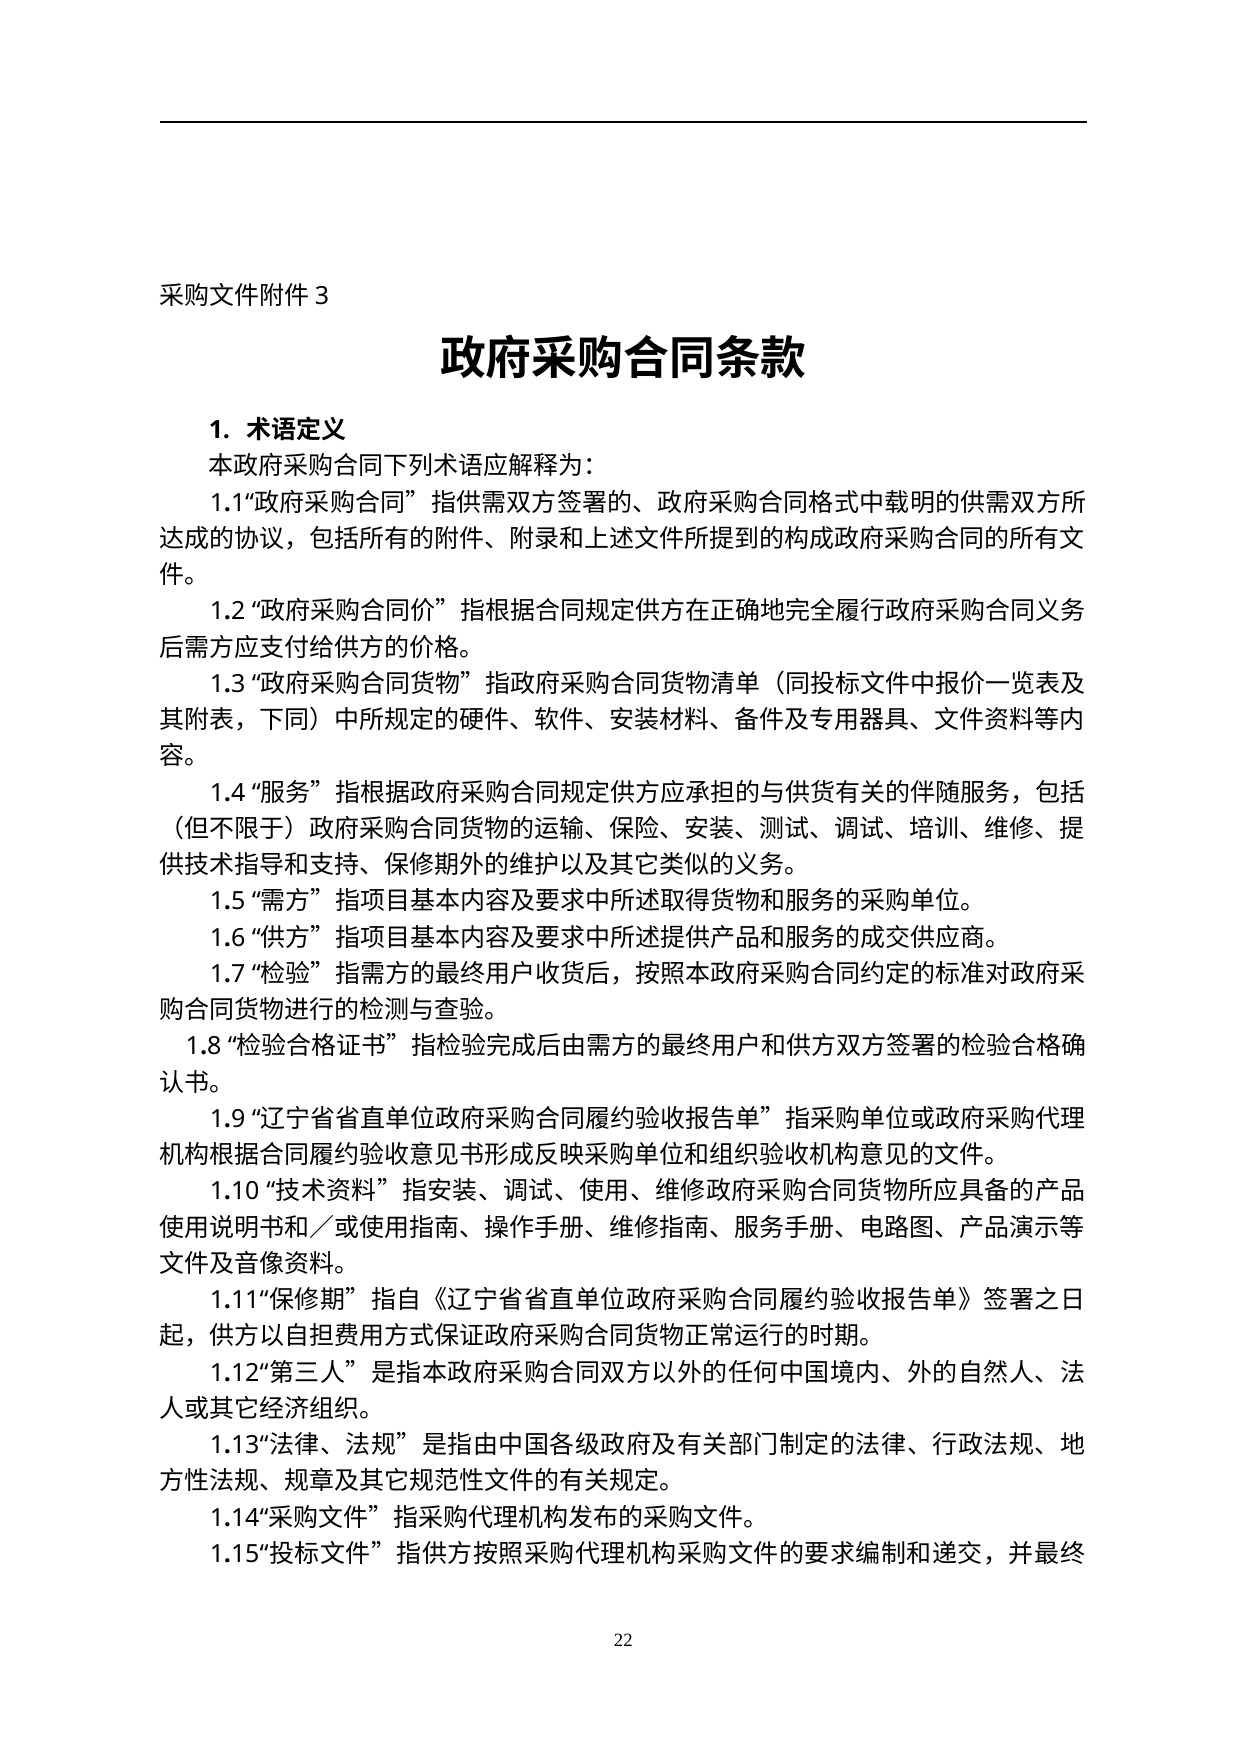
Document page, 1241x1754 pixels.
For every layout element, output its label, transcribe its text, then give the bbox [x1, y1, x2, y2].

text 1.7 “检验”指需方的最终用户收货后，按照本政府采购合同约定的标准对政府采购合同货物进行的检测与查验。 1.8 “检验合格证书”指检验完成后由需方的最终用户和供方双方签署的检验合格确认书。 [159, 953, 1087, 1098]
text 采购文件附件3 [159, 284, 1087, 309]
text 1.6 “供方”指项目基本内容及要求中所述提供产品和服务的成交供应商。 [159, 917, 1087, 953]
text 1.5 “需方”指项目基本内容及要求中所述取得货物和服务的采购单位。 [159, 881, 1087, 917]
text 本政府采购合同下列术语应解释为： [159, 446, 1087, 482]
text 1.12“第三人”是指本政府采购合同双方以外的任何中国境内、外的自然人、法人或其它经济组织。 [159, 1352, 1087, 1424]
text 1.2 “政府采购合同价”指根据合同规定供方在正确地完全履行政府采购合同义务后需方应支付给供方的价格。 [159, 591, 1087, 663]
text 1.14“采购文件”指采购代理机构发布的采购文件。 [159, 1497, 1087, 1533]
text 政府采购合同条款 [159, 334, 1087, 384]
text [159, 1533, 1087, 1569]
text 1.11“保修期”指自《辽宁省省直单位政府采购合同履约验收报告单》签署之日起，供方以自担费用方式保证政府采购合同货物正常运行的时期。 [159, 1279, 1087, 1352]
text 1.10 “技术资料”指安装、调试、使用、维修政府采购合同货物所应具备的产品使用说明书和／或使用指南、操作手册、维修指南、服务手册、电路图、产品演示等文件及音像资料。 [159, 1171, 1087, 1279]
text 1.1“政府采购合同”指供需双方签署的、政府采购合同格式中载明的供需双方所达成的协议，包括所有的附件、附录和上述文件所提到的构成政府采购合同的所有文件。 [159, 482, 1087, 591]
list 术语定义 [208, 409, 1087, 446]
text 1.9 “辽宁省省直单位政府采购合同履约验收报告单”指采购单位或政府采购代理机构根据合同履约验收意见书形成反映采购单位和组织验收机构意见的文件。 [159, 1098, 1087, 1171]
text 1.13“法律、法规”是指由中国各级政府及有关部门制定的法律、行政法规、地方性法规、规章及其它规范性文件的有关规定。 [159, 1424, 1087, 1497]
text 1.3 “政府采购合同货物”指政府采购合同货物清单（同投标文件中报价一览表及其附表，下同）中所规定的硬件、软件、安装材料、备件及专用器具、文件资料等内容。 [159, 663, 1087, 772]
text 1.4 “服务”指根据政府采购合同规定供方应承担的与供货有关的伴随服务，包括（但不限于）政府采购合同货物的运输、保险、安装、测试、调试、培训、维修、提供技术指导和支持、保修期外的维护以及其它类似的义务。 [159, 772, 1087, 881]
